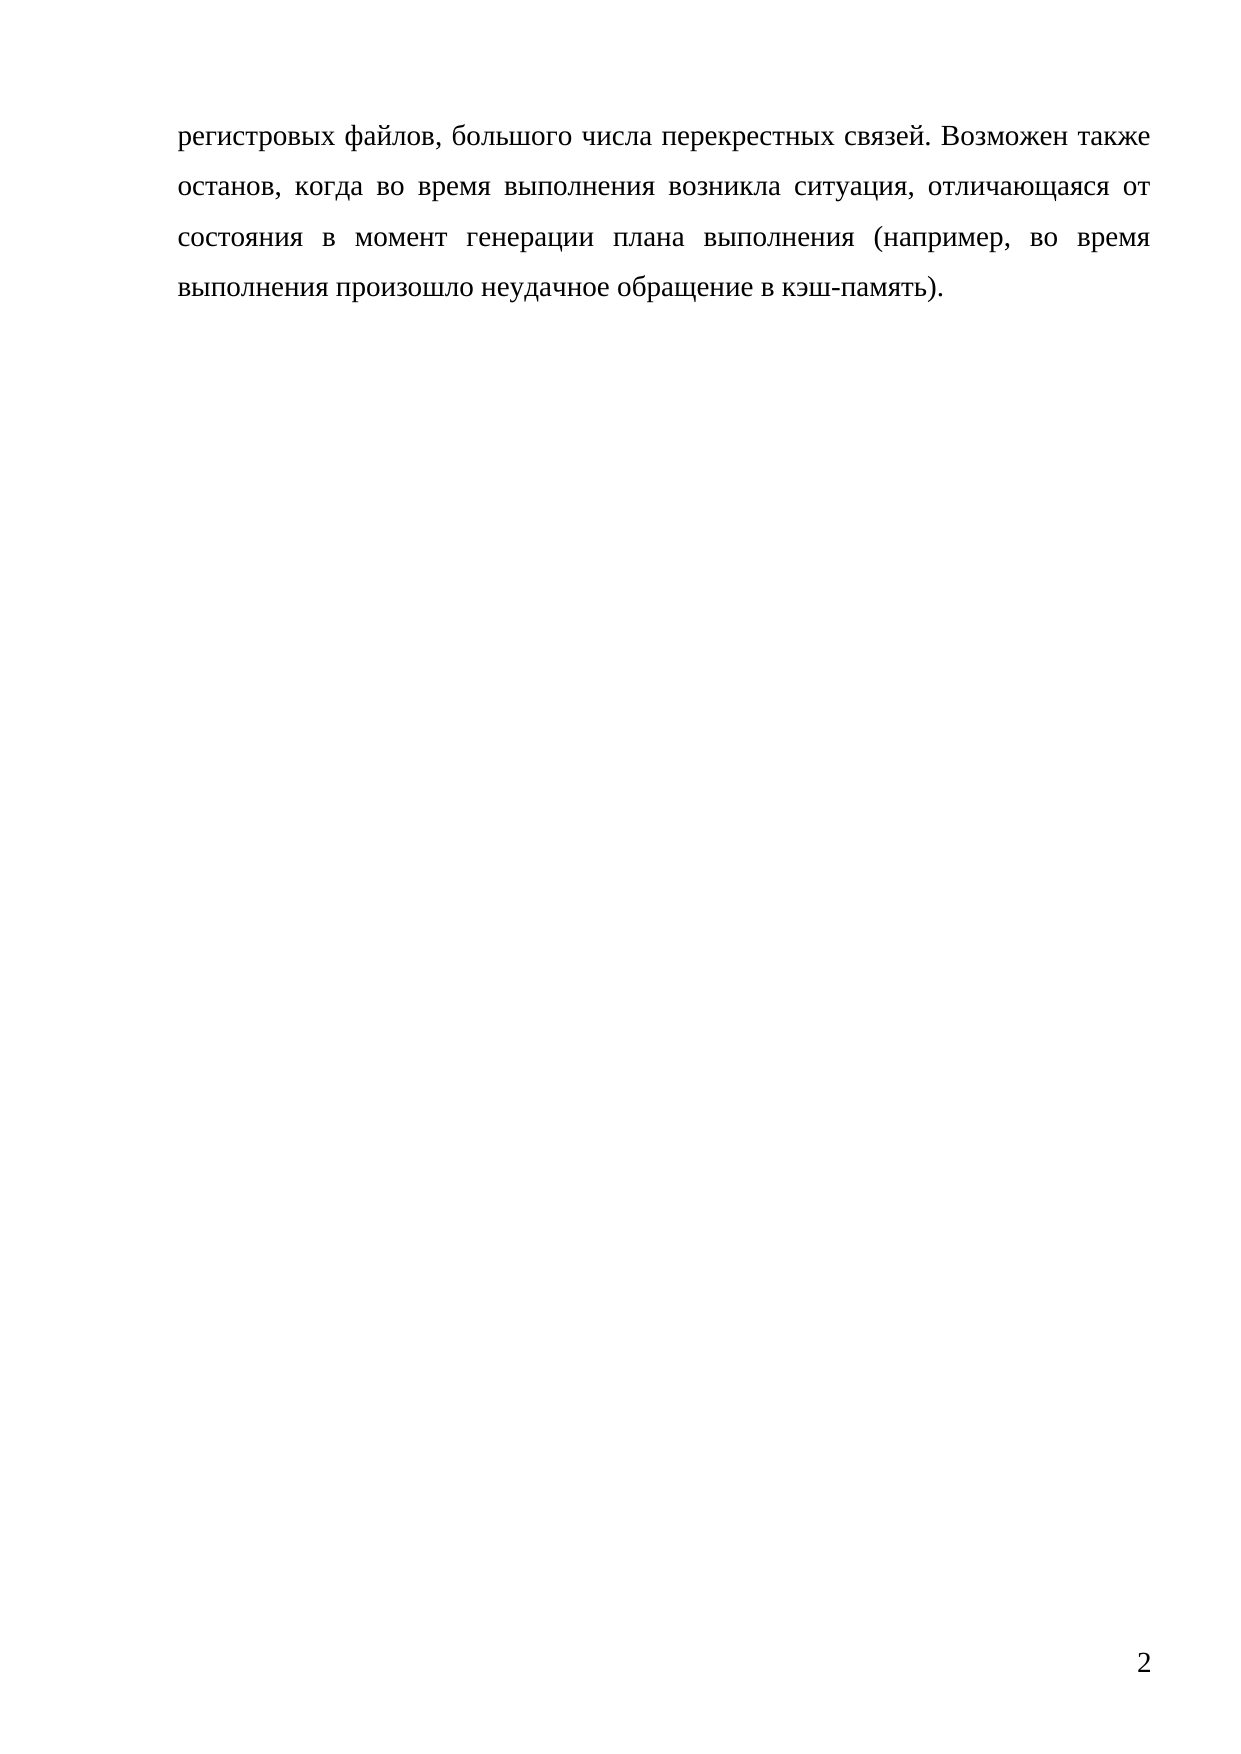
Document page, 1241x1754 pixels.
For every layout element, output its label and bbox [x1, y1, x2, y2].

text [177, 118, 1152, 303]
